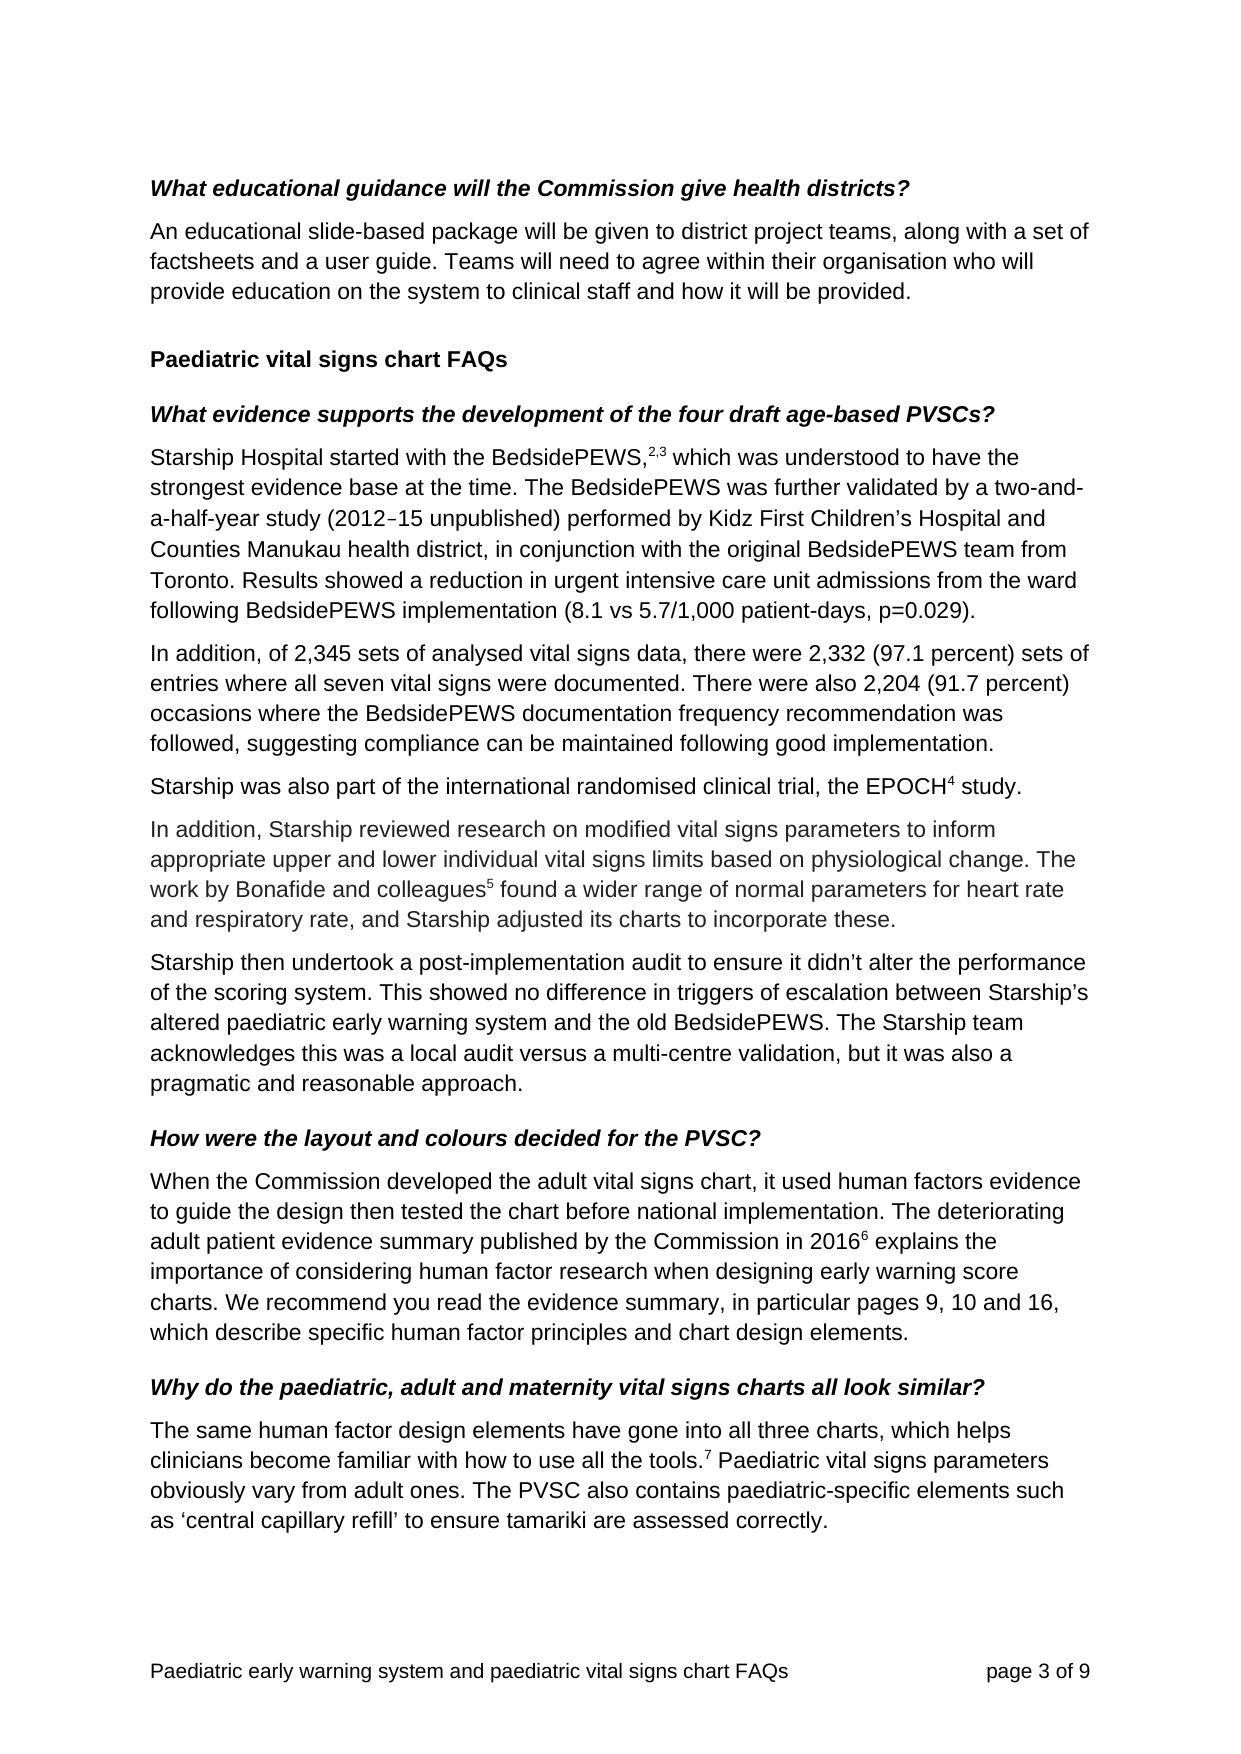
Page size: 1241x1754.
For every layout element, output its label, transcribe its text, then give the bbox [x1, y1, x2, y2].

text How were the layout and colours decided for the PVSC? [150, 1125, 1090, 1151]
text Why do the paediatric, adult and maternity vital signs charts all look similar? [150, 1374, 1090, 1400]
text In addition, Starship reviewed research on modified vital signs parameters to inform appropriate upper and lower individual vital signs limits based on physiological change. The work by Bonafide and colleagues found a wider range of normal parameters for heart rate and respiratory rate, and Starship adjusted its charts to incorporate these. [150, 816, 1090, 932]
text Starship then undertook a post-implementation audit to ensure it didn’t alter the performance of the scoring system. This showed no difference in triggers of escalation between Starship’s altered paediatric early warning system and the old BedsidePEWS. The Starship team acknowledges this was a local audit versus a multi-centre validation, but it was also a pragmatic and reasonable approach. [150, 949, 1090, 1096]
text Starship Hospital started with the BedsidePEWS,, which was understood to have the strongest evidence base at the time. The BedsidePEWS was further validated by a two-and-a-half-year study (2012‒15 unpublished) performed by Kidz First Children’s Hospital and Counties Manukau health district, in conjunction with the original BedsidePEWS team from Toronto. Results showed a reduction in urgent intensive care unit admissions from the ward following BedsidePEWS implementation (8.1 vs 5.7/1,000 patient-days, p=0.029). [150, 444, 1090, 623]
text An educational slide-based package will be given to district project teams, along with a set of factsheets and a user guide. Teams will need to agree within their organisation who will provide education on the system to clinical staff and how it will be provided. [150, 218, 1090, 304]
text Paediatric vital signs chart FAQs [150, 346, 1090, 372]
text What evidence supports the development of the four draft age-based PVSCs? [150, 401, 1090, 427]
text The same human factor design elements have gone into all three charts, which helps clinicians become familiar with how to use all the tools. Paediatric vital signs parameters obviously vary from adult ones. The PVSC also contains paediatric-specific elements such as ‘central capillary refill’ to ensure tamariki are assessed correctly. [150, 1417, 1090, 1533]
text In addition, of 2,345 sets of analysed vital signs data, there were 2,332 (97.1 percent) sets of entries where all seven vital signs were documented. There were also 2,204 (91.7 percent) occasions where the BedsidePEWS documentation frequency recommendation was followed, suggesting compliance can be maintained following good implementation. [150, 639, 1090, 756]
text When the Commission developed the adult vital signs chart, it used human factors evidence to guide the design then tested the chart before national implementation. The deteriorating adult patient evidence summary published by the Commission in 2016 explains the importance of considering human factor research when designing early warning score charts. We recommend you read the evidence summary, in particular pages 9, 10 and 16, which describe specific human factor principles and chart design elements. [150, 1168, 1090, 1345]
text Starship was also part of the international randomised clinical trial, the EPOCH study. [150, 773, 1090, 799]
text What educational guidance will the Commission give health districts? [150, 175, 1090, 201]
